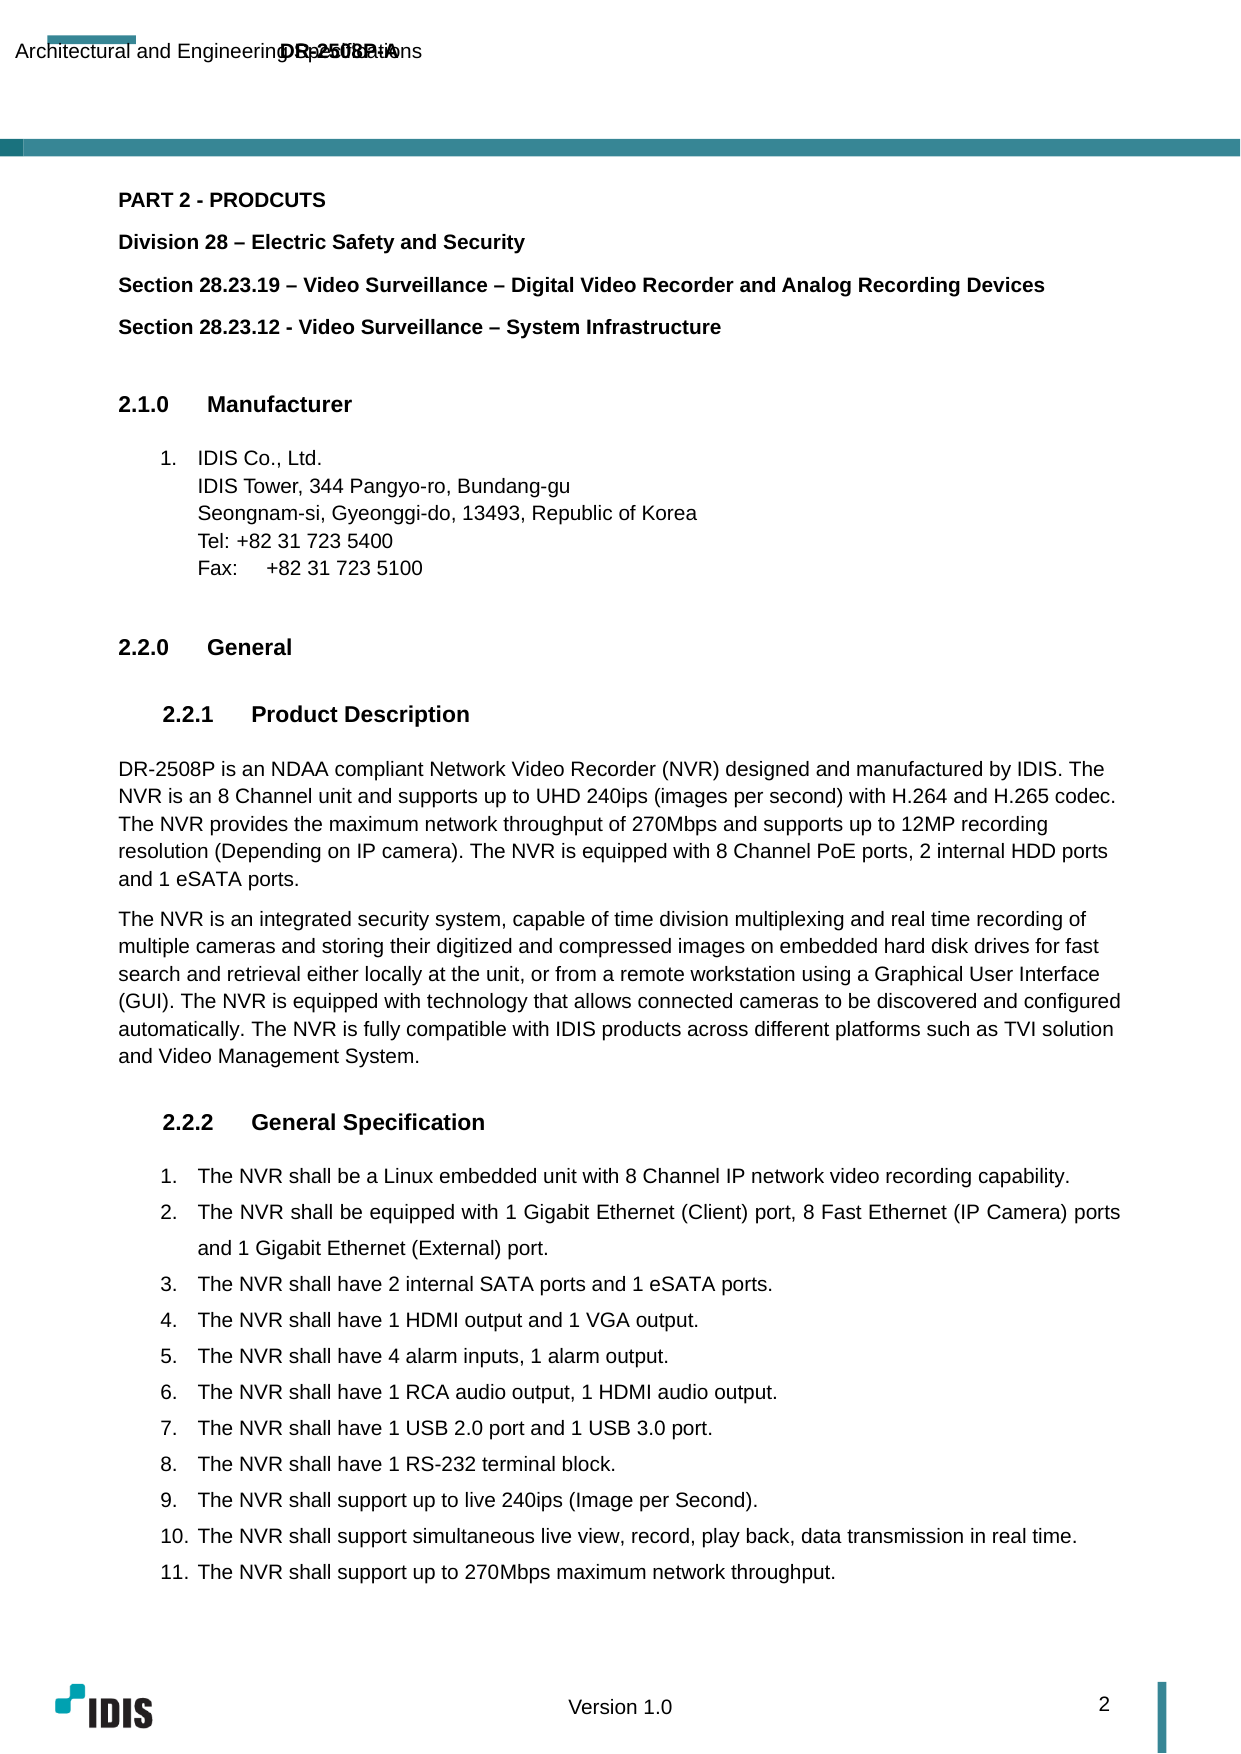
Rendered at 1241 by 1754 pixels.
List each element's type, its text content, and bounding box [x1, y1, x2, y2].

subtitle Manufacturer [118, 391, 1122, 417]
list IDIS Co., Ltd. IDIS Tower, 344 Pangyo-ro, Bundang-gu Seongnam-si, Gyeonggi-do, 13493, Republic of Korea Tel: +82 31 723 5400 Fax: +82 31 723 5100 [160, 446, 1122, 580]
list The NVR shall have 1 RCA audio output, 1 HDMI audio output. [160, 1380, 1122, 1404]
list The NVR shall have 1 HDMI output and 1 VGA output. [160, 1308, 1122, 1332]
list The NVR shall support up to live 240ips (Image per Second). [160, 1488, 1122, 1512]
list The NVR shall support simultaneous live view, record, play back, data transmission in real time. [160, 1524, 1122, 1548]
text PART 2 - PRODCUTS [118, 188, 1122, 212]
list The NVR shall be a Linux embedded unit with 8 Channel IP network video recording capability. [160, 1164, 1122, 1188]
list The NVR shall support up to 270Mbps maximum network throughput. [160, 1559, 1122, 1583]
text DR-2508P is an NDAA compliant Network Video Recorder (NVR) designed and manufactured by IDIS. The NVR is an 8 Channel unit and supports up to UHD 240ips (images per second) with H.264 and H.265 codec. The NVR provides the maximum network throughput of 270Mbps and supports up to 12MP recording resolution (Depending on IP camera). The NVR is equipped with 8 Channel PoE ports, 2 internal HDD ports and 1 eSATA ports. [118, 757, 1122, 891]
list The NVR shall have 1 USB 2.0 port and 1 USB 3.0 port. [160, 1416, 1122, 1440]
subtitle General Specification [162, 1109, 1122, 1135]
list The NVR shall be equipped with 1 Gigabit Ethernet (Client) port, 8 Fast Ethernet (IP Camera) ports and 1 Gigabit Ethernet (External) port. [160, 1200, 1122, 1260]
text The NVR is an integrated security system, capable of time division multiplexing and real time recording of multiple cameras and storing their digitized and compressed images on embedded hard disk drives for fast search and retrieval either locally at the unit, or from a remote workstation using a Graphical User Interface (GUI). The NVR is equipped with technology that allows connected cameras to be discovered and configured automatically. The NVR is fully compatible with IDIS products across different platforms such as TVI solution and Video Management System. [118, 907, 1122, 1068]
subtitle General [118, 634, 1122, 660]
list The NVR shall have 4 alarm inputs, 1 alarm output. [160, 1344, 1122, 1368]
subtitle Product Description [162, 701, 1122, 728]
text Section 28.23.12 - Video Surveillance – System Infrastructure [118, 315, 1122, 339]
text Division 28 – Electric Safety and Security [118, 230, 1122, 254]
list The NVR shall have 1 RS-232 terminal block. [160, 1452, 1122, 1476]
list The NVR shall have 2 internal SATA ports and 1 eSATA ports. [160, 1272, 1122, 1296]
picture [47, 1683, 170, 1731]
text Section 28.23.19 – Video Surveillance – Digital Video Recorder and Analog Recording Devices [118, 273, 1122, 297]
